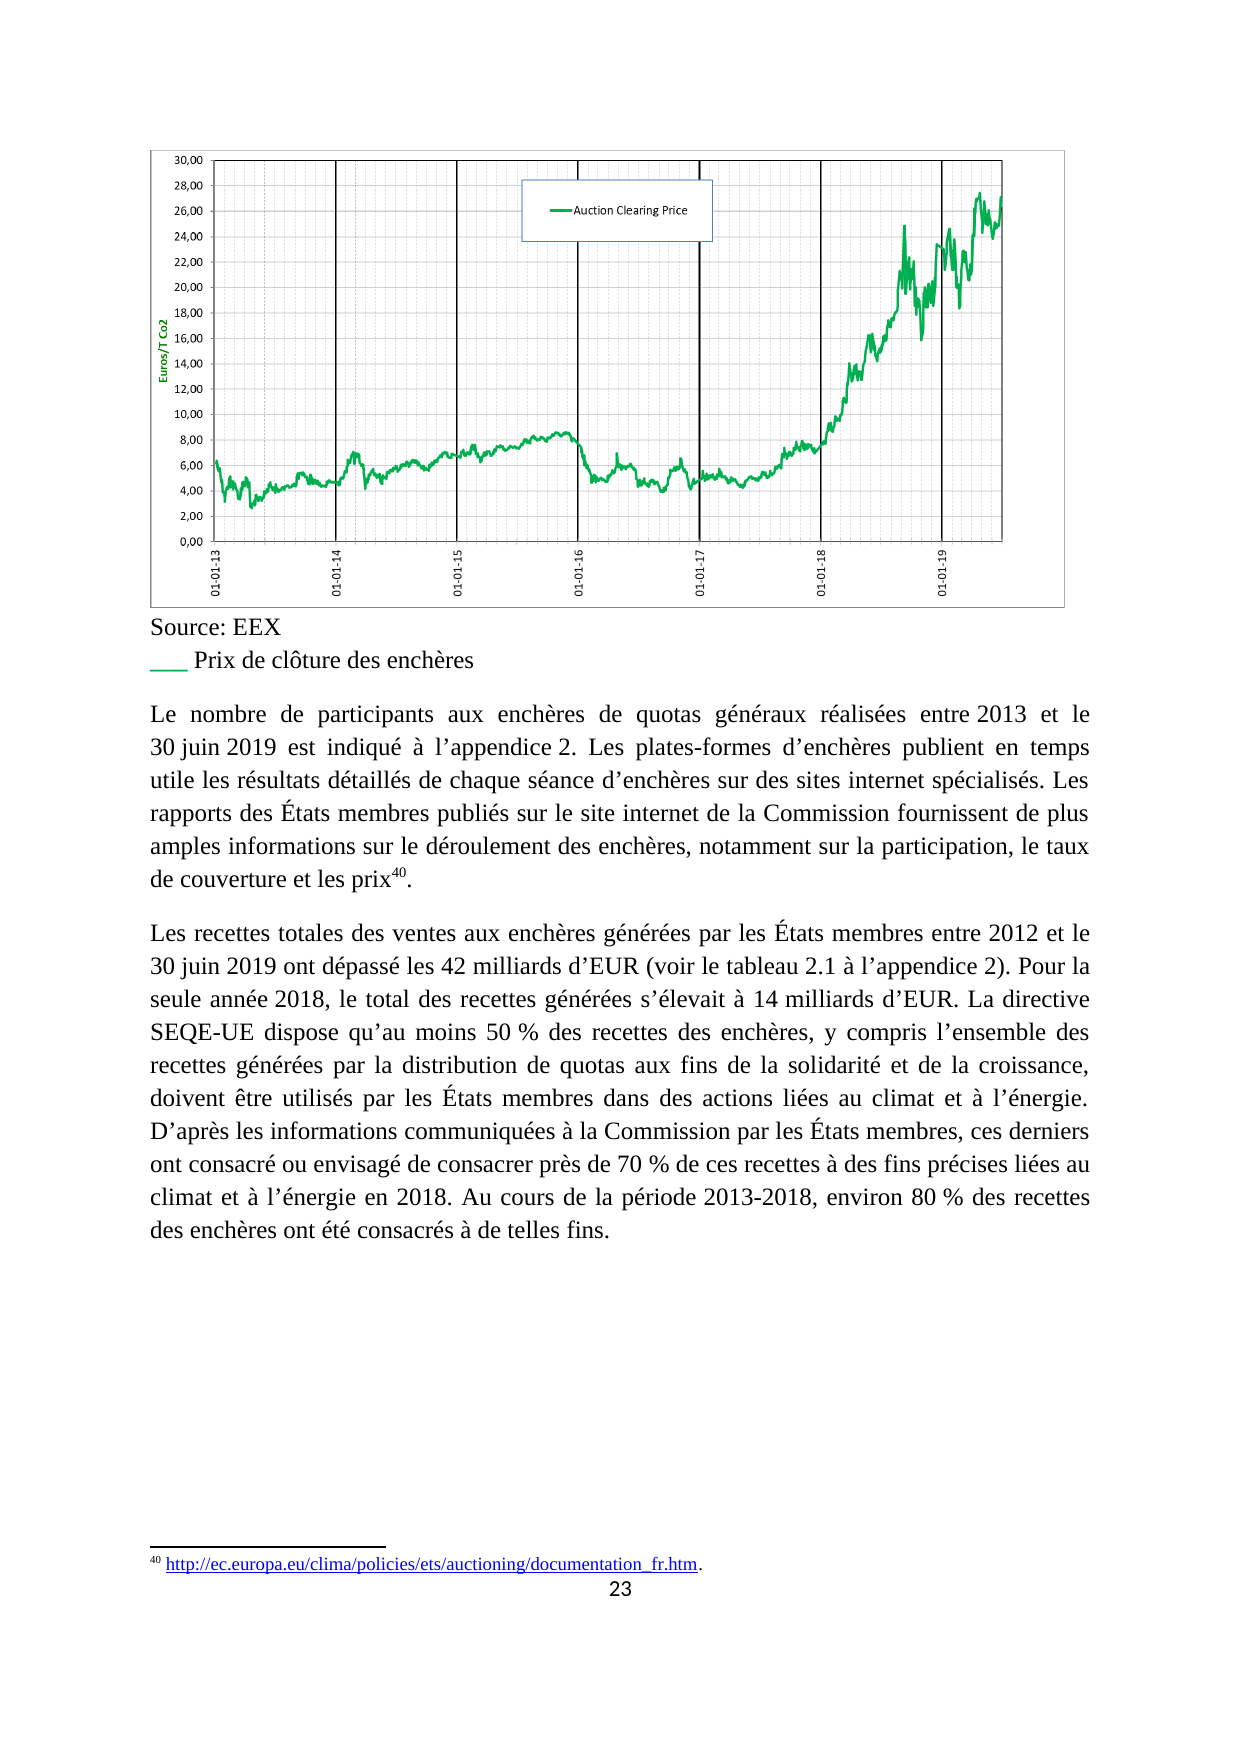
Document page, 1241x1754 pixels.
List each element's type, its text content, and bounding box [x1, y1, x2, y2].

text Source: EEX [150, 612, 1090, 641]
text Le nombre de participants aux enchères de quotas généraux réalisées entre 2013 et le 30 juin 2019 est indiqué à l’appendice 2. Les plates-formes d’enchères publient en temps utile les résultats détaillés de chaque séance d’enchères sur des sites internet spécialisés. Les rapports des États membres publiés sur le site internet de la Commission fournissent de plus amples informations sur le déroulement des enchères, notamment sur la participation, le taux de couverture et les prix. [150, 699, 1090, 893]
text ___ Prix de clôture des enchères [150, 645, 1090, 674]
picture [150, 150, 1065, 608]
text Les recettes totales des ventes aux enchères générées par les États membres entre 2012 et le 30 juin 2019 ont dépassé les 42 milliards d’EUR (voir le tableau 2.1 à l’appendice 2). Pour la seule année 2018, le total des recettes générées s’élevait à 14 milliards d’EUR. La directive SEQE-UE dispose qu’au moins 50 % des recettes des enchères, y compris l’ensemble des recettes générées par la distribution de quotas aux fins de la solidarité et de la croissance, doivent être utilisés par les États membres dans des actions liées au climat et à l’énergie. D’après les informations communiquées à la Commission par les États membres, ces derniers ont consacré ou envisagé de consacrer près de 70 % de ces recettes à des fins précises liées au climat et à l’énergie en 2018. Au cours de la période 2013-2018, environ 80 % des recettes des enchères ont été consacrés à de telles fins. [150, 918, 1090, 1244]
